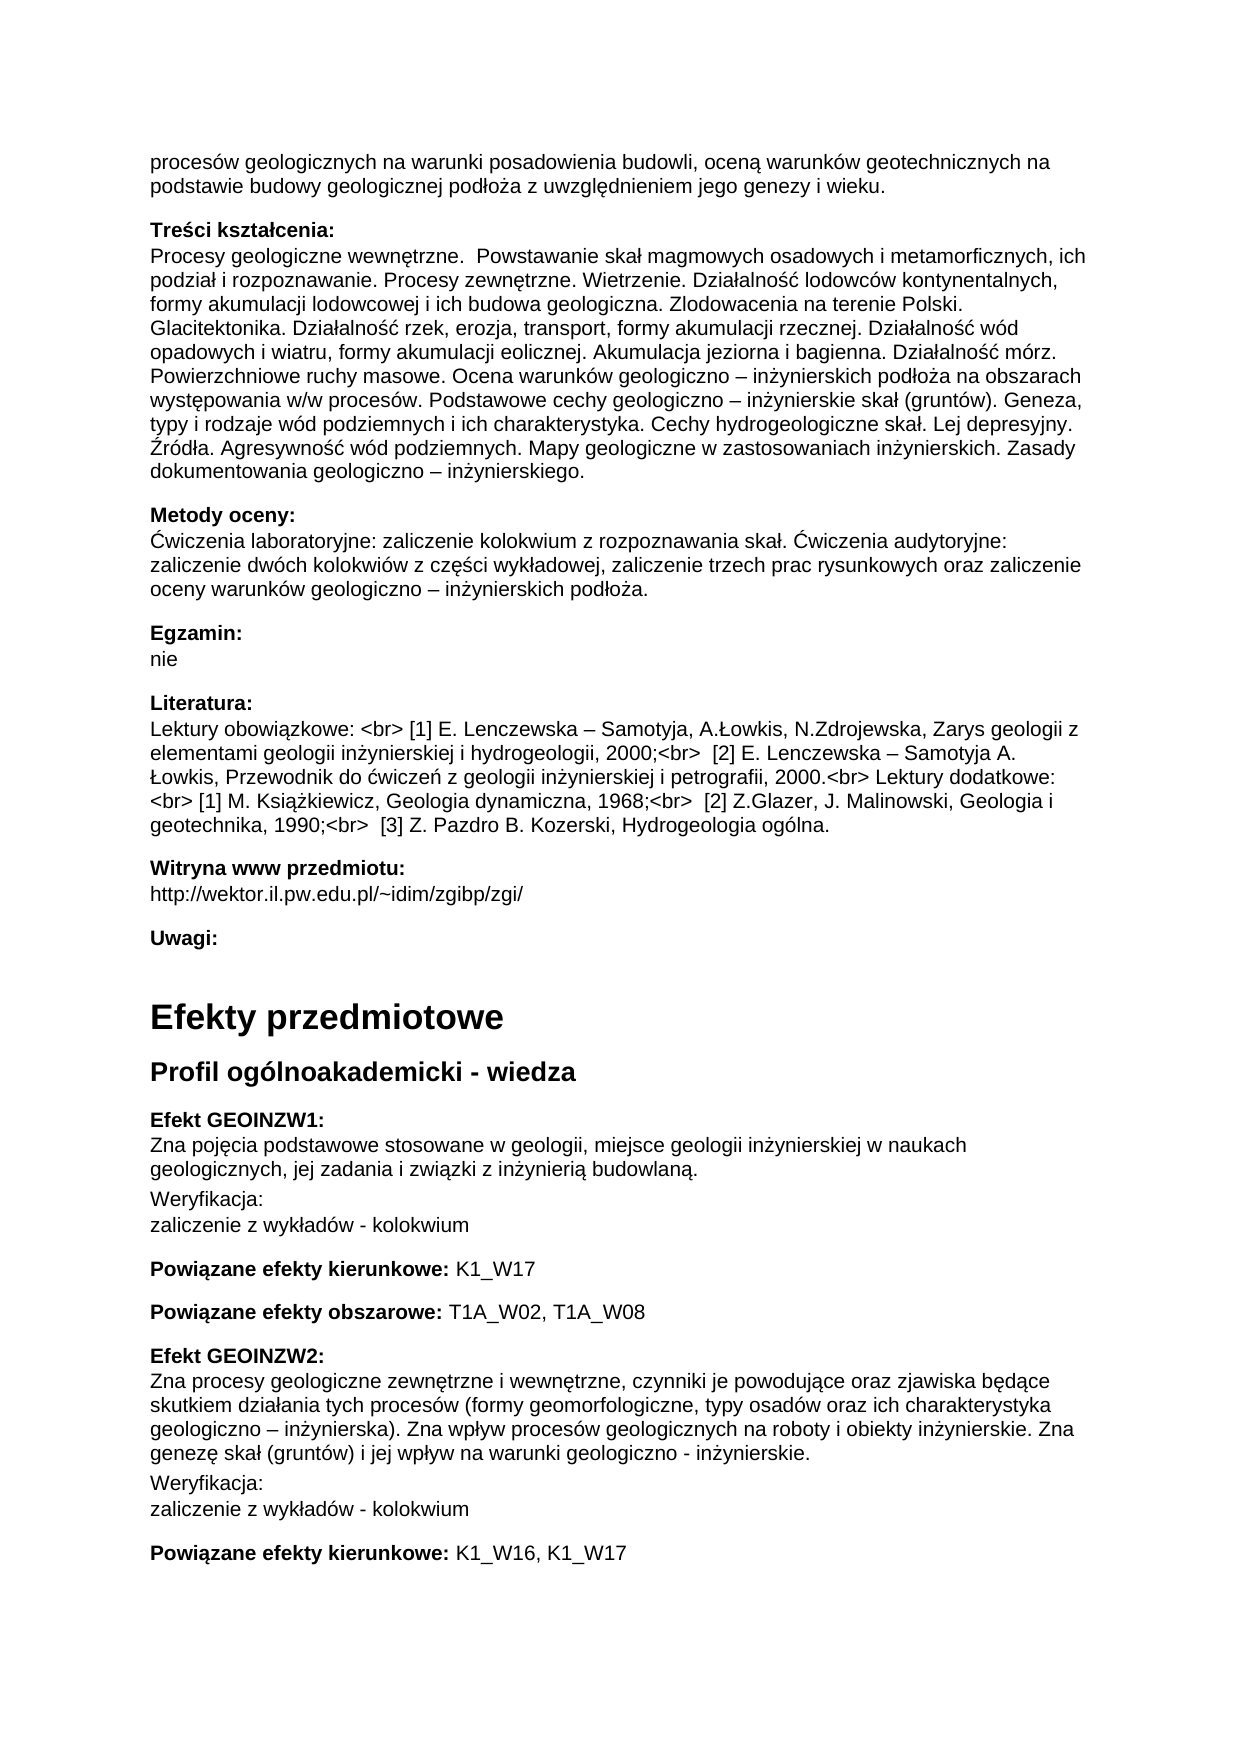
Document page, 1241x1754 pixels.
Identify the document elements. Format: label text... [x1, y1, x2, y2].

text Weryfikacja: [150, 1187, 1090, 1211]
text nie [150, 647, 1090, 671]
text Efekt GEOINZW1: [150, 1107, 1090, 1131]
text Ćwiczenia laboratoryjne: zaliczenie kolokwium z rozpoznawania skał. Ćwiczenia audytoryjne: zaliczenie dwóch kolokwiów z części wykładowej, zaliczenie trzech prac rysunkowych oraz zaliczenie oceny warunków geologiczno – inżynierskich podłoża. [150, 529, 1090, 601]
text Zna procesy geologiczne zewnętrzne i wewnętrzne, czynniki je powodujące oraz zjawiska będące skutkiem działania tych procesów (formy geomorfologiczne, typy osadów oraz ich charakterystyka geologiczno – inżynierska). Zna wpływ procesów geologicznych na roboty i obiekty inżynierskie. Zna genezę skał (gruntów) i jej wpływ na warunki geologiczno - inżynierskie. [150, 1369, 1090, 1465]
text Metody oceny: [150, 503, 1090, 527]
subtitle Efekty przedmiotowe [150, 996, 1090, 1037]
text Uwagi: [150, 926, 1090, 950]
text Witryna www przedmiotu: [150, 856, 1090, 880]
text Weryfikacja: [150, 1471, 1090, 1495]
text Powiązane efekty kierunkowe: K1_W17 [150, 1256, 1090, 1280]
text Procesy geologiczne wewnętrzne. Powstawanie skał magmowych osadowych i metamorficznych, ich podział i rozpoznawanie. Procesy zewnętrzne. Wietrzenie. Działalność lodowców kontynentalnych, formy akumulacji lodowcowej i ich budowa geologiczna. Zlodowacenia na terenie Polski. Glacitektonika. Działalność rzek, erozja, transport, formy akumulacji rzecznej. Działalność wód opadowych i wiatru, formy akumulacji eolicznej. Akumulacja jeziorna i bagienna. Działalność mórz. Powierzchniowe ruchy masowe. Ocena warunków geologiczno – inżynierskich podłoża na obszarach występowania w/w procesów. Podstawowe cechy geologiczno – inżynierskie skał (gruntów). Geneza, typy i rodzaje wód podziemnych i ich charakterystyka. Cechy hydrogeologiczne skał. Lej depresyjny. Źródła. Agresywność wód podziemnych. Mapy geologiczne w zastosowaniach inżynierskich. Zasady dokumentowania geologiczno – inżynierskiego. [150, 244, 1090, 483]
text http://wektor.il.pw.edu.pl/~idim/zgibp/zgi/ [150, 882, 1090, 906]
text zaliczenie z wykładów - kolokwium [150, 1213, 1090, 1237]
text Lektury obowiązkowe: <br> [1] E. Lenczewska – Samotyja, A.Łowkis, N.Zdrojewska, Zarys geologii z elementami geologii inżynierskiej i hydrogeologii, 2000;<br> [2] E. Lenczewska – Samotyja A. Łowkis, Przewodnik do ćwiczeń z geologii inżynierskiej i petrografii, 2000.<br> Lektury dodatkowe: <br> [1] M. Książkiewicz, Geologia dynamiczna, 1968;<br> [2] Z.Glazer, J. Malinowski, Geologia i geotechnika, 1990;<br> [3] Z. Pazdro B. Kozerski, Hydrogeologia ogólna. [150, 717, 1090, 836]
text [150, 150, 1090, 198]
subtitle Profil ogólnoakademicki - wiedza [150, 1056, 1090, 1088]
text Treści kształcenia: [150, 218, 1090, 242]
text Powiązane efekty obszarowe: T1A_W02, T1A_W08 [150, 1300, 1090, 1324]
text Literatura: [150, 691, 1090, 714]
text Efekt GEOINZW2: [150, 1344, 1090, 1368]
text Powiązane efekty kierunkowe: K1_W16, K1_W17 [150, 1541, 1090, 1565]
text Zna pojęcia podstawowe stosowane w geologii, miejsce geologii inżynierskiej w naukach geologicznych, jej zadania i związki z inżynierią budowlaną. [150, 1132, 1090, 1180]
text zaliczenie z wykładów - kolokwium [150, 1497, 1090, 1521]
text Egzamin: [150, 621, 1090, 645]
